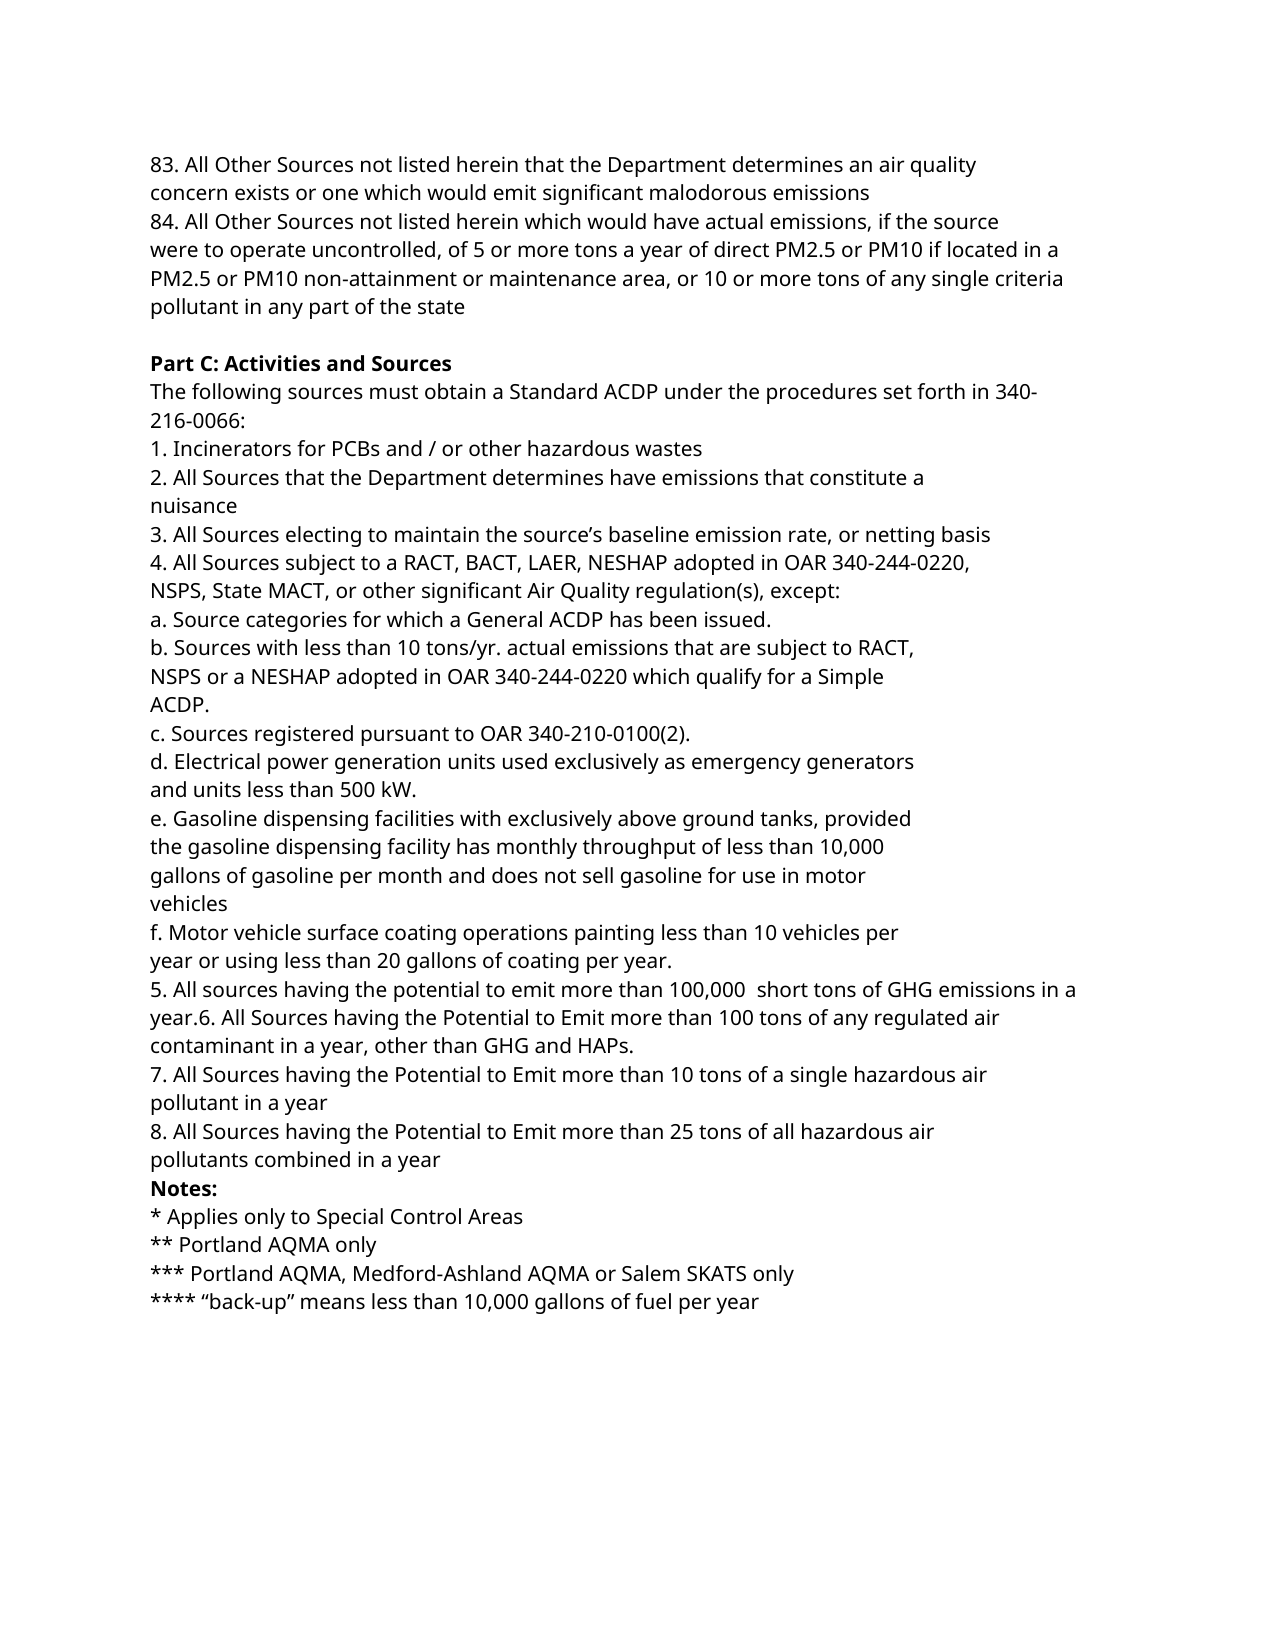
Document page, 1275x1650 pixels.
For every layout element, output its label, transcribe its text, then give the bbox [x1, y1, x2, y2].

text 216-0066: [150, 406, 1125, 434]
text year or using less than 20 gallons of coating per year. [150, 946, 1125, 975]
text d. Electrical power generation units used exclusively as emergency generators [150, 747, 1125, 776]
text pollutant in a year [150, 1088, 1125, 1117]
text vehicles [150, 889, 1125, 918]
text were to operate uncontrolled, of 5 or more tons a year of direct PM2.5 or PM10 if located in a PM2.5 or PM10 non-attainment or maintenance area, or 10 or more tons of any single criteria pollutant in any part of the state [150, 235, 1125, 321]
text NSPS or a NESHAP adopted in OAR 340-244-0220 which qualify for a Simple [150, 662, 1125, 690]
text b. Sources with less than 10 tons/yr. actual emissions that are subject to RACT, [150, 633, 1125, 662]
text a. Source categories for which a General ACDP has been issued. [150, 605, 1125, 633]
text NSPS, State MACT, or other significant Air Quality regulation(s), except: [150, 577, 1125, 605]
text 3. All Sources electing to maintain the source’s baseline emission rate, or netting basis [150, 520, 1125, 548]
text e. Gasoline dispensing facilities with exclusively above ground tanks, provided [150, 804, 1125, 832]
text 8. All Sources having the Potential to Emit more than 25 tons of all hazardous air [150, 1117, 1125, 1145]
text pollutants combined in a year [150, 1145, 1125, 1174]
text 5. All sources having the potential to emit more than 100,000 short tons of GHG emissions in a year.6. All Sources having the Potential to Emit more than 100 tons of any regulated air [150, 975, 1125, 1032]
text c. Sources registered pursuant to OAR 340-210-0100(2). [150, 719, 1125, 747]
text the gasoline dispensing facility has monthly throughput of less than 10,000 [150, 832, 1125, 861]
text f. Motor vehicle surface coating operations painting less than 10 vehicles per [150, 918, 1125, 946]
text 4. All Sources subject to a RACT, BACT, LAER, NESHAP adopted in OAR 340-244-0220, [150, 548, 1125, 577]
text contaminant in a year, other than GHG and HAPs. [150, 1032, 1125, 1060]
text gallons of gasoline per month and does not sell gasoline for use in motor [150, 861, 1125, 889]
text *** Portland AQMA, Medford-Ashland AQMA or Salem SKATS only [150, 1259, 1125, 1287]
text ACDP. [150, 690, 1125, 719]
text 2. All Sources that the Department determines have emissions that constitute a [150, 463, 1125, 491]
text ** Portland AQMA only [150, 1231, 1125, 1259]
text 83. All Other Sources not listed herein that the Department determines an air quality [150, 150, 1125, 178]
text The following sources must obtain a Standard ACDP under the procedures set forth in 340- [150, 377, 1125, 406]
text nuisance [150, 491, 1125, 520]
text 1. Incinerators for PCBs and / or other hazardous wastes [150, 434, 1125, 463]
text Part C: Activities and Sources [150, 349, 1125, 377]
text 7. All Sources having the Potential to Emit more than 10 tons of a single hazardous air [150, 1060, 1125, 1088]
text Notes: [150, 1174, 1125, 1202]
text 84. All Other Sources not listed herein which would have actual emissions, if the source [150, 207, 1125, 235]
text and units less than 500 kW. [150, 776, 1125, 804]
text * Applies only to Special Control Areas [150, 1202, 1125, 1231]
text concern exists or one which would emit significant malodorous emissions [150, 178, 1125, 207]
text **** “back-up” means less than 10,000 gallons of fuel per year [150, 1287, 1125, 1316]
